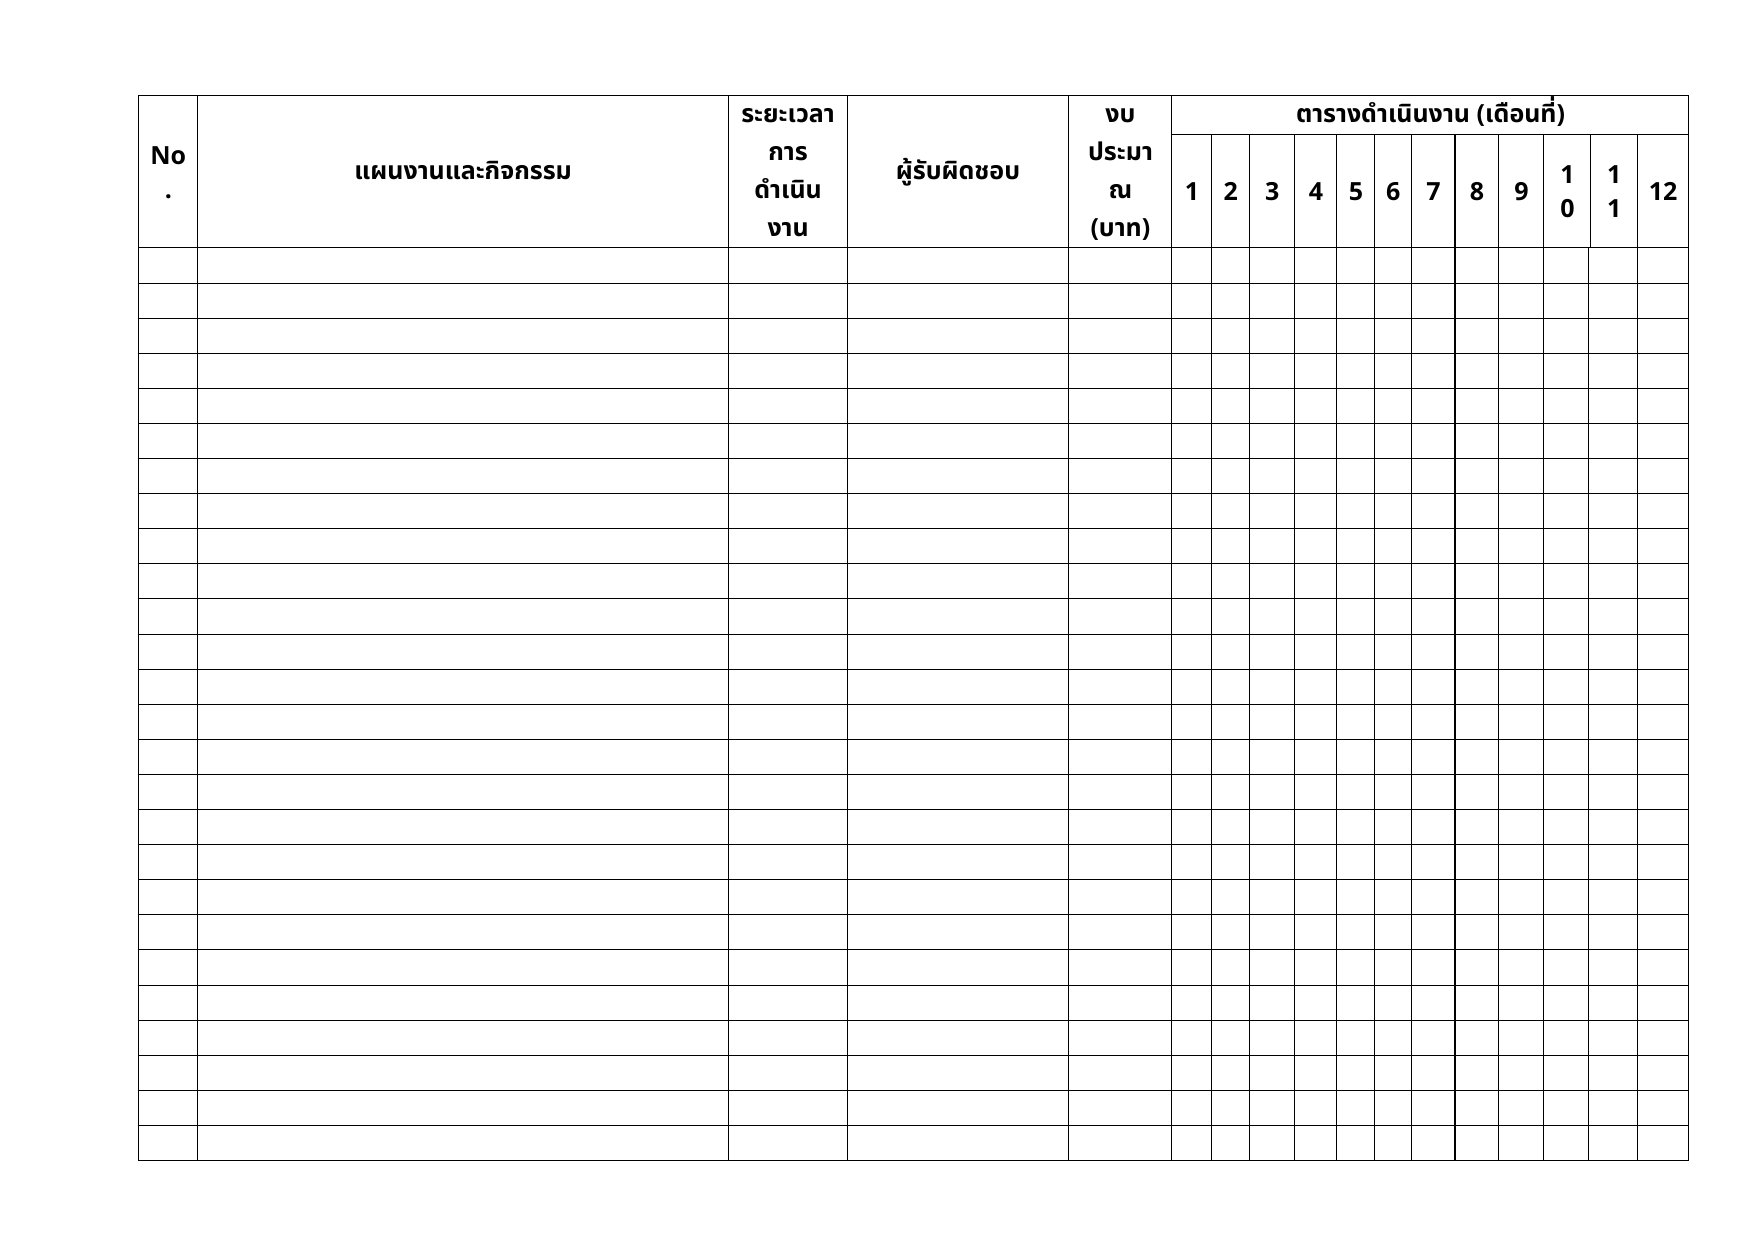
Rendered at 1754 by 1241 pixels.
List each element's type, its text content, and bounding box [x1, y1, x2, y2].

table_cell [1375, 424, 1411, 458]
table_cell [1250, 880, 1294, 914]
table_cell [198, 705, 728, 739]
table_cell [1250, 1056, 1294, 1090]
table_cell [1456, 705, 1498, 739]
table_cell [1212, 389, 1249, 423]
table_cell [1069, 1021, 1171, 1055]
table_cell [1589, 248, 1637, 282]
table_cell [1337, 950, 1374, 984]
table_cell [729, 354, 847, 388]
table_cell [1638, 354, 1688, 388]
table_cell [139, 319, 197, 353]
table_cell [198, 950, 728, 984]
table_cell [1412, 775, 1454, 809]
table_cell [1069, 284, 1171, 317]
table_cell [1212, 599, 1249, 633]
table_cell [1499, 670, 1543, 704]
table_cell [1499, 635, 1543, 668]
table_cell [198, 1126, 728, 1160]
table_cell [1295, 354, 1336, 388]
table_cell [1069, 880, 1171, 914]
table_cell [1295, 1021, 1336, 1055]
table_cell [1250, 915, 1294, 949]
table_cell [1295, 248, 1336, 282]
table_cell [1212, 319, 1249, 353]
table_cell [1172, 354, 1211, 388]
table_cell [1375, 845, 1411, 879]
table_cell [1069, 319, 1171, 353]
table_cell [1172, 1021, 1211, 1055]
table_cell [1212, 915, 1249, 949]
table_cell [1069, 810, 1171, 844]
table_cell [1295, 529, 1336, 563]
table_cell 8 [1456, 135, 1498, 247]
table_cell 9 [1499, 135, 1543, 247]
table_cell [1337, 705, 1374, 739]
table_cell [1375, 248, 1411, 282]
table_cell [1250, 389, 1294, 423]
table_cell [1172, 775, 1211, 809]
table_cell [1456, 424, 1498, 458]
table_cell [729, 845, 847, 879]
table_cell [1069, 1126, 1171, 1160]
table_cell [1212, 880, 1249, 914]
table_cell [1337, 284, 1374, 317]
table_cell [729, 950, 847, 984]
table_cell 3 [1250, 135, 1294, 247]
table_cell [1069, 1091, 1171, 1125]
table_cell [139, 564, 197, 598]
table_cell [1589, 354, 1637, 388]
table_cell [1412, 810, 1454, 844]
table_cell [1212, 459, 1249, 493]
table_cell [1069, 635, 1171, 668]
table_cell [1589, 1126, 1637, 1160]
table_cell 2 [1212, 135, 1249, 247]
table_cell [198, 635, 728, 668]
table_cell [1295, 1126, 1336, 1160]
table_cell [729, 1126, 847, 1160]
table_cell 6 [1375, 135, 1411, 247]
table_cell [1638, 986, 1688, 1019]
table_cell [1589, 705, 1637, 739]
table_cell [1638, 389, 1688, 423]
table_cell [1544, 1021, 1588, 1055]
table_cell [198, 494, 728, 528]
table_cell [1456, 459, 1498, 493]
table_cell [1069, 915, 1171, 949]
table_cell [1499, 986, 1543, 1019]
table_cell [1544, 319, 1588, 353]
table_cell [1375, 1091, 1411, 1125]
table_cell [139, 354, 197, 388]
table_cell [139, 775, 197, 809]
table_cell [1212, 354, 1249, 388]
table_cell [1375, 775, 1411, 809]
table_cell [848, 284, 1068, 317]
table_cell [1638, 564, 1688, 598]
table_cell [1250, 1126, 1294, 1160]
table_cell [1456, 810, 1498, 844]
table_cell [1250, 1021, 1294, 1055]
table_cell [1172, 740, 1211, 774]
table_cell [1544, 424, 1588, 458]
table_cell [1412, 1056, 1454, 1090]
table_cell [139, 424, 197, 458]
table_cell 11 [1591, 135, 1637, 247]
table_cell [1589, 950, 1637, 984]
table_cell [1250, 284, 1294, 317]
table_cell [1499, 1056, 1543, 1090]
table_cell [1172, 950, 1211, 984]
table_cell [1172, 810, 1211, 844]
table_cell [1499, 705, 1543, 739]
table_cell [1375, 1056, 1411, 1090]
table_cell [1172, 1056, 1211, 1090]
table_cell [1375, 810, 1411, 844]
table_cell [1295, 810, 1336, 844]
table_cell [1638, 740, 1688, 774]
table_cell [1589, 459, 1637, 493]
table_cell [1172, 635, 1211, 668]
table_cell [1456, 775, 1498, 809]
table_cell [1412, 354, 1454, 388]
table_cell [198, 740, 728, 774]
table_cell [1638, 319, 1688, 353]
table_cell [1295, 775, 1336, 809]
table_cell [1456, 494, 1498, 528]
table_cell [1069, 950, 1171, 984]
table_cell [1172, 494, 1211, 528]
table_cell [1337, 459, 1374, 493]
table_cell [1337, 775, 1374, 809]
table_cell [1499, 1126, 1543, 1160]
table_cell [1589, 389, 1637, 423]
table_cell [1172, 986, 1211, 1019]
table_cell [1250, 635, 1294, 668]
table_cell [1295, 564, 1336, 598]
table_cell [1069, 424, 1171, 458]
table_cell [1069, 986, 1171, 1019]
table_cell [198, 986, 728, 1019]
table_cell [1212, 775, 1249, 809]
table_cell [1250, 599, 1294, 633]
table_cell [1499, 1021, 1543, 1055]
table_cell [1638, 810, 1688, 844]
table_cell [1069, 775, 1171, 809]
table_cell [1638, 775, 1688, 809]
table_cell [1375, 354, 1411, 388]
table_cell [1250, 319, 1294, 353]
table_cell [1544, 599, 1588, 633]
table_cell [729, 705, 847, 739]
table_header No. [139, 96, 197, 247]
table_cell [1172, 1126, 1211, 1160]
table_cell [198, 670, 728, 704]
table_cell [1544, 810, 1588, 844]
table_cell [1456, 1126, 1498, 1160]
table_cell [1295, 705, 1336, 739]
table_cell [729, 459, 847, 493]
table_cell [139, 529, 197, 563]
table_cell [1589, 775, 1637, 809]
table_cell [1638, 705, 1688, 739]
table_cell [1412, 564, 1454, 598]
table_cell [1544, 248, 1588, 282]
table_cell [848, 459, 1068, 493]
table_cell [139, 705, 197, 739]
table_cell [1412, 915, 1454, 949]
table_cell [729, 564, 847, 598]
table_cell [1412, 740, 1454, 774]
table_cell [1544, 459, 1588, 493]
table_cell [848, 1056, 1068, 1090]
table_cell [198, 564, 728, 598]
table_cell [1295, 986, 1336, 1019]
table_cell [198, 424, 728, 458]
table_cell [1375, 389, 1411, 423]
table_cell [1172, 389, 1211, 423]
table_cell [729, 810, 847, 844]
table_cell [1544, 670, 1588, 704]
table_cell [848, 670, 1068, 704]
table_cell [1589, 915, 1637, 949]
table_cell [848, 354, 1068, 388]
table_cell [1412, 599, 1454, 633]
table_cell [729, 670, 847, 704]
table_cell [1456, 599, 1498, 633]
table_cell [1250, 1091, 1294, 1125]
table_cell [1172, 529, 1211, 563]
table_cell [1295, 284, 1336, 317]
table_cell [1069, 564, 1171, 598]
table_cell [198, 915, 728, 949]
table_cell [1250, 354, 1294, 388]
table_cell [198, 599, 728, 633]
table_cell [1544, 389, 1588, 423]
table_cell [1499, 389, 1543, 423]
table_cell [1172, 459, 1211, 493]
table_cell [848, 599, 1068, 633]
table_cell [1412, 389, 1454, 423]
table_cell [1212, 705, 1249, 739]
table_cell [1250, 529, 1294, 563]
table_cell [1212, 564, 1249, 598]
table_cell [1456, 670, 1498, 704]
table_cell [1337, 529, 1374, 563]
table_cell [1375, 635, 1411, 668]
table_cell [1375, 740, 1411, 774]
table_cell [139, 670, 197, 704]
table_cell [1499, 950, 1543, 984]
table_cell [848, 950, 1068, 984]
table_cell [848, 424, 1068, 458]
table_cell [1337, 880, 1374, 914]
table_cell 7 [1412, 135, 1454, 247]
table_cell 4 [1295, 135, 1336, 247]
table_cell [1337, 810, 1374, 844]
table_cell [1375, 284, 1411, 317]
table_cell [1638, 1021, 1688, 1055]
table_cell [1499, 494, 1543, 528]
table_cell [1412, 494, 1454, 528]
table_cell [1456, 845, 1498, 879]
table_cell [1456, 354, 1498, 388]
table_cell [139, 880, 197, 914]
table_cell [198, 248, 728, 282]
table_cell [198, 284, 728, 317]
table_header ระยะเวลาการดำเนินงาน [729, 96, 847, 247]
table_cell [1172, 915, 1211, 949]
table_cell [1172, 319, 1211, 353]
table_cell [729, 915, 847, 949]
table_cell [1212, 494, 1249, 528]
table_cell [1544, 1126, 1588, 1160]
table_cell [729, 1056, 847, 1090]
table_cell [848, 915, 1068, 949]
table_cell [139, 459, 197, 493]
table_cell [1337, 1091, 1374, 1125]
table_cell [1412, 529, 1454, 563]
table_cell [1375, 494, 1411, 528]
table_cell [1212, 1021, 1249, 1055]
table_cell [1589, 810, 1637, 844]
table_cell [1638, 670, 1688, 704]
table_cell [1212, 529, 1249, 563]
table_header ตารางดำเนินงาน (เดือนที่) [1172, 96, 1688, 134]
table_cell [1456, 1091, 1498, 1125]
table_cell [1544, 845, 1588, 879]
table_cell [1589, 599, 1637, 633]
table_cell [1172, 564, 1211, 598]
table_cell [1499, 564, 1543, 598]
table_cell [1638, 529, 1688, 563]
table_cell [1069, 845, 1171, 879]
table_cell [1412, 1091, 1454, 1125]
table_cell [139, 1091, 197, 1125]
table_cell [139, 845, 197, 879]
table_cell [1456, 986, 1498, 1019]
table_cell [1337, 389, 1374, 423]
table_cell [198, 389, 728, 423]
table_cell [1375, 529, 1411, 563]
table_cell [1069, 1056, 1171, 1090]
table_cell [198, 1056, 728, 1090]
table_cell [1212, 284, 1249, 317]
table_cell [1295, 424, 1336, 458]
table_cell [1456, 635, 1498, 668]
table_cell [848, 775, 1068, 809]
table_cell [1412, 986, 1454, 1019]
table_cell [1456, 248, 1498, 282]
table_cell [1212, 1056, 1249, 1090]
table_cell [1499, 810, 1543, 844]
table_cell [1172, 880, 1211, 914]
table_cell [1638, 915, 1688, 949]
table_cell [1069, 670, 1171, 704]
table_cell [1412, 1126, 1454, 1160]
table_cell [1638, 494, 1688, 528]
table_cell [139, 284, 197, 317]
table_cell [1375, 950, 1411, 984]
table_cell [198, 1091, 728, 1125]
table_cell [1589, 319, 1637, 353]
table_cell [1337, 319, 1374, 353]
table_cell [848, 986, 1068, 1019]
table_cell [1250, 986, 1294, 1019]
table_cell [139, 599, 197, 633]
table_cell [848, 810, 1068, 844]
table_cell [1499, 775, 1543, 809]
table_cell [1499, 845, 1543, 879]
table_cell [1544, 564, 1588, 598]
table_cell [1250, 424, 1294, 458]
table_cell [1412, 845, 1454, 879]
table_cell [729, 880, 847, 914]
table_cell [139, 1021, 197, 1055]
table_cell [1589, 1021, 1637, 1055]
table_cell [1337, 494, 1374, 528]
table_cell [1069, 529, 1171, 563]
table_cell [729, 248, 847, 282]
table_cell [1295, 915, 1336, 949]
table_cell [1375, 1021, 1411, 1055]
table_cell [1499, 459, 1543, 493]
table_cell [198, 880, 728, 914]
table_cell [198, 1021, 728, 1055]
table_cell [1456, 1056, 1498, 1090]
table_cell [1499, 319, 1543, 353]
table_cell [1250, 775, 1294, 809]
table_cell [1295, 880, 1336, 914]
table_cell [1337, 740, 1374, 774]
table_cell [1589, 986, 1637, 1019]
table_cell [1412, 635, 1454, 668]
table_cell [1172, 845, 1211, 879]
table_cell [1069, 459, 1171, 493]
table_cell [1069, 494, 1171, 528]
table_cell [1375, 1126, 1411, 1160]
table_cell [1250, 459, 1294, 493]
table_cell [1375, 564, 1411, 598]
table_cell [1212, 670, 1249, 704]
table_cell [1375, 319, 1411, 353]
table_cell [139, 494, 197, 528]
table_cell [1337, 1126, 1374, 1160]
table_cell [1337, 1021, 1374, 1055]
table_cell [1172, 424, 1211, 458]
table_cell [1295, 1091, 1336, 1125]
table_cell [1544, 950, 1588, 984]
table_cell [1337, 845, 1374, 879]
table_cell [848, 319, 1068, 353]
table_cell [1375, 915, 1411, 949]
table_cell [848, 740, 1068, 774]
table_cell [1544, 915, 1588, 949]
table_cell [1589, 880, 1637, 914]
table_header แผนงานและกิจกรรม [198, 96, 728, 247]
table_cell [1375, 670, 1411, 704]
table_cell [1544, 635, 1588, 668]
table_cell [1212, 950, 1249, 984]
table_cell [1589, 670, 1637, 704]
table_cell [1337, 986, 1374, 1019]
table_cell [1499, 880, 1543, 914]
table_cell [1295, 599, 1336, 633]
table_cell [1250, 670, 1294, 704]
table_cell [729, 494, 847, 528]
table_cell [1172, 284, 1211, 317]
table_cell [1456, 1021, 1498, 1055]
table_cell [729, 389, 847, 423]
table_cell [1589, 845, 1637, 879]
table_cell [1295, 389, 1336, 423]
table_cell [1412, 950, 1454, 984]
table_cell [1337, 424, 1374, 458]
table_cell [1375, 705, 1411, 739]
table_cell [1250, 494, 1294, 528]
table_cell [1499, 740, 1543, 774]
table_cell [1412, 248, 1454, 282]
table_cell [1250, 810, 1294, 844]
table_cell [1412, 880, 1454, 914]
table_cell [1638, 1056, 1688, 1090]
table_cell [139, 1056, 197, 1090]
table_cell [1499, 424, 1543, 458]
table_cell [1589, 1091, 1637, 1125]
table_cell [848, 845, 1068, 879]
table_cell [1456, 529, 1498, 563]
table_cell [1212, 1126, 1249, 1160]
table_cell [729, 284, 847, 317]
table_cell 12 [1638, 135, 1688, 247]
table_cell [1375, 459, 1411, 493]
table_cell [1337, 1056, 1374, 1090]
table_cell [1212, 424, 1249, 458]
table_cell [1589, 740, 1637, 774]
table_cell [1544, 354, 1588, 388]
table_cell [1412, 319, 1454, 353]
table_cell [139, 1126, 197, 1160]
table_cell [139, 389, 197, 423]
table_cell [1456, 950, 1498, 984]
table_cell [1412, 284, 1454, 317]
table_header ผู้รับผิดชอบ [848, 96, 1068, 247]
table_cell [198, 845, 728, 879]
table_cell [139, 986, 197, 1019]
table_cell [729, 635, 847, 668]
table_cell [1544, 529, 1588, 563]
table_cell [1172, 670, 1211, 704]
table_cell [1456, 389, 1498, 423]
table_cell [198, 354, 728, 388]
table_cell [139, 950, 197, 984]
table_cell [1544, 775, 1588, 809]
table_cell [1589, 529, 1637, 563]
table_cell [1456, 564, 1498, 598]
table_cell [729, 529, 847, 563]
table_cell [1069, 248, 1171, 282]
table_cell [1638, 845, 1688, 879]
table_cell [1337, 670, 1374, 704]
table_cell [1250, 845, 1294, 879]
table_cell [1337, 915, 1374, 949]
table_cell [1499, 1091, 1543, 1125]
table_cell [1638, 424, 1688, 458]
table_cell [1375, 599, 1411, 633]
table_cell [1212, 845, 1249, 879]
table_cell [1544, 1091, 1588, 1125]
table_cell [1295, 670, 1336, 704]
table_cell 1 [1172, 135, 1211, 247]
table_cell [1172, 599, 1211, 633]
table_cell [1456, 284, 1498, 317]
table_cell [1337, 635, 1374, 668]
table_cell [1250, 950, 1294, 984]
table_cell [1544, 1056, 1588, 1090]
table_cell [1589, 284, 1637, 317]
table_cell [1250, 248, 1294, 282]
table_cell [1172, 705, 1211, 739]
table_cell [1589, 494, 1637, 528]
table_cell [1250, 705, 1294, 739]
table_cell [1544, 986, 1588, 1019]
table_cell [848, 248, 1068, 282]
table_cell [1544, 705, 1588, 739]
table_cell [1295, 635, 1336, 668]
table_cell [1456, 740, 1498, 774]
table_cell [1499, 354, 1543, 388]
table_cell [198, 319, 728, 353]
table_cell [848, 389, 1068, 423]
table_header งบประมาณ (บาท) [1069, 96, 1171, 247]
table_cell [1544, 284, 1588, 317]
table_cell [1456, 880, 1498, 914]
table_cell [1212, 810, 1249, 844]
table_cell [1172, 248, 1211, 282]
table_cell [1069, 599, 1171, 633]
table_cell [139, 248, 197, 282]
table_cell [1212, 986, 1249, 1019]
table_cell [1337, 599, 1374, 633]
table_cell [1412, 705, 1454, 739]
table_cell [1337, 354, 1374, 388]
table_cell [1069, 740, 1171, 774]
table_cell [1375, 880, 1411, 914]
table_cell [729, 1021, 847, 1055]
table_cell [1638, 284, 1688, 317]
table_cell [1295, 459, 1336, 493]
table_cell [1638, 599, 1688, 633]
table_cell [1212, 740, 1249, 774]
table_cell [729, 740, 847, 774]
table_cell [1544, 740, 1588, 774]
table_cell [1638, 950, 1688, 984]
table_cell [1295, 319, 1336, 353]
table_cell [1638, 635, 1688, 668]
table_cell [1638, 248, 1688, 282]
table_cell [848, 880, 1068, 914]
table_cell [198, 459, 728, 493]
table_cell [729, 1091, 847, 1125]
table_cell [848, 1021, 1068, 1055]
table_cell [1638, 880, 1688, 914]
table_cell [848, 1126, 1068, 1160]
table_cell [729, 599, 847, 633]
table_cell [1499, 599, 1543, 633]
table_cell [729, 319, 847, 353]
table_cell [848, 564, 1068, 598]
table_cell [1295, 845, 1336, 879]
table_cell [848, 1091, 1068, 1125]
table_cell [139, 915, 197, 949]
table_cell [1499, 529, 1543, 563]
table_cell [1250, 740, 1294, 774]
table_cell [1295, 1056, 1336, 1090]
table_cell [1544, 880, 1588, 914]
table_cell [1212, 1091, 1249, 1125]
table_cell [1638, 1091, 1688, 1125]
table_cell [198, 529, 728, 563]
table_cell [1412, 459, 1454, 493]
table_cell [139, 635, 197, 668]
table_cell [1589, 424, 1637, 458]
table_cell [1589, 1056, 1637, 1090]
table_cell [1544, 494, 1588, 528]
table_cell [1456, 915, 1498, 949]
table_cell [848, 705, 1068, 739]
table_cell 10 [1544, 135, 1590, 247]
table_cell [1337, 564, 1374, 598]
table_cell [1412, 670, 1454, 704]
table_cell [198, 810, 728, 844]
table_cell [1412, 1021, 1454, 1055]
table_cell [1069, 389, 1171, 423]
table_cell [1375, 986, 1411, 1019]
table_cell [1212, 635, 1249, 668]
table_cell [848, 494, 1068, 528]
table_cell [1069, 354, 1171, 388]
table_cell [1589, 635, 1637, 668]
table_cell [1638, 1126, 1688, 1160]
table_cell [1337, 248, 1374, 282]
table_cell [1295, 494, 1336, 528]
table_cell [1069, 705, 1171, 739]
table_cell [848, 529, 1068, 563]
table_cell [729, 986, 847, 1019]
table_cell [139, 740, 197, 774]
table_cell [729, 775, 847, 809]
table_cell [1499, 284, 1543, 317]
table_cell [1412, 424, 1454, 458]
table_cell [1172, 1091, 1211, 1125]
table_cell [1638, 459, 1688, 493]
table_cell [139, 810, 197, 844]
table_cell [198, 775, 728, 809]
table_cell [1212, 248, 1249, 282]
table_cell 5 [1337, 135, 1374, 247]
table_cell [1295, 950, 1336, 984]
table_cell [1456, 319, 1498, 353]
table_cell [848, 635, 1068, 668]
table_cell [1589, 564, 1637, 598]
table_cell [1295, 740, 1336, 774]
table_cell [1499, 915, 1543, 949]
table_cell [729, 424, 847, 458]
table_cell [1499, 248, 1543, 282]
table_cell [1250, 564, 1294, 598]
